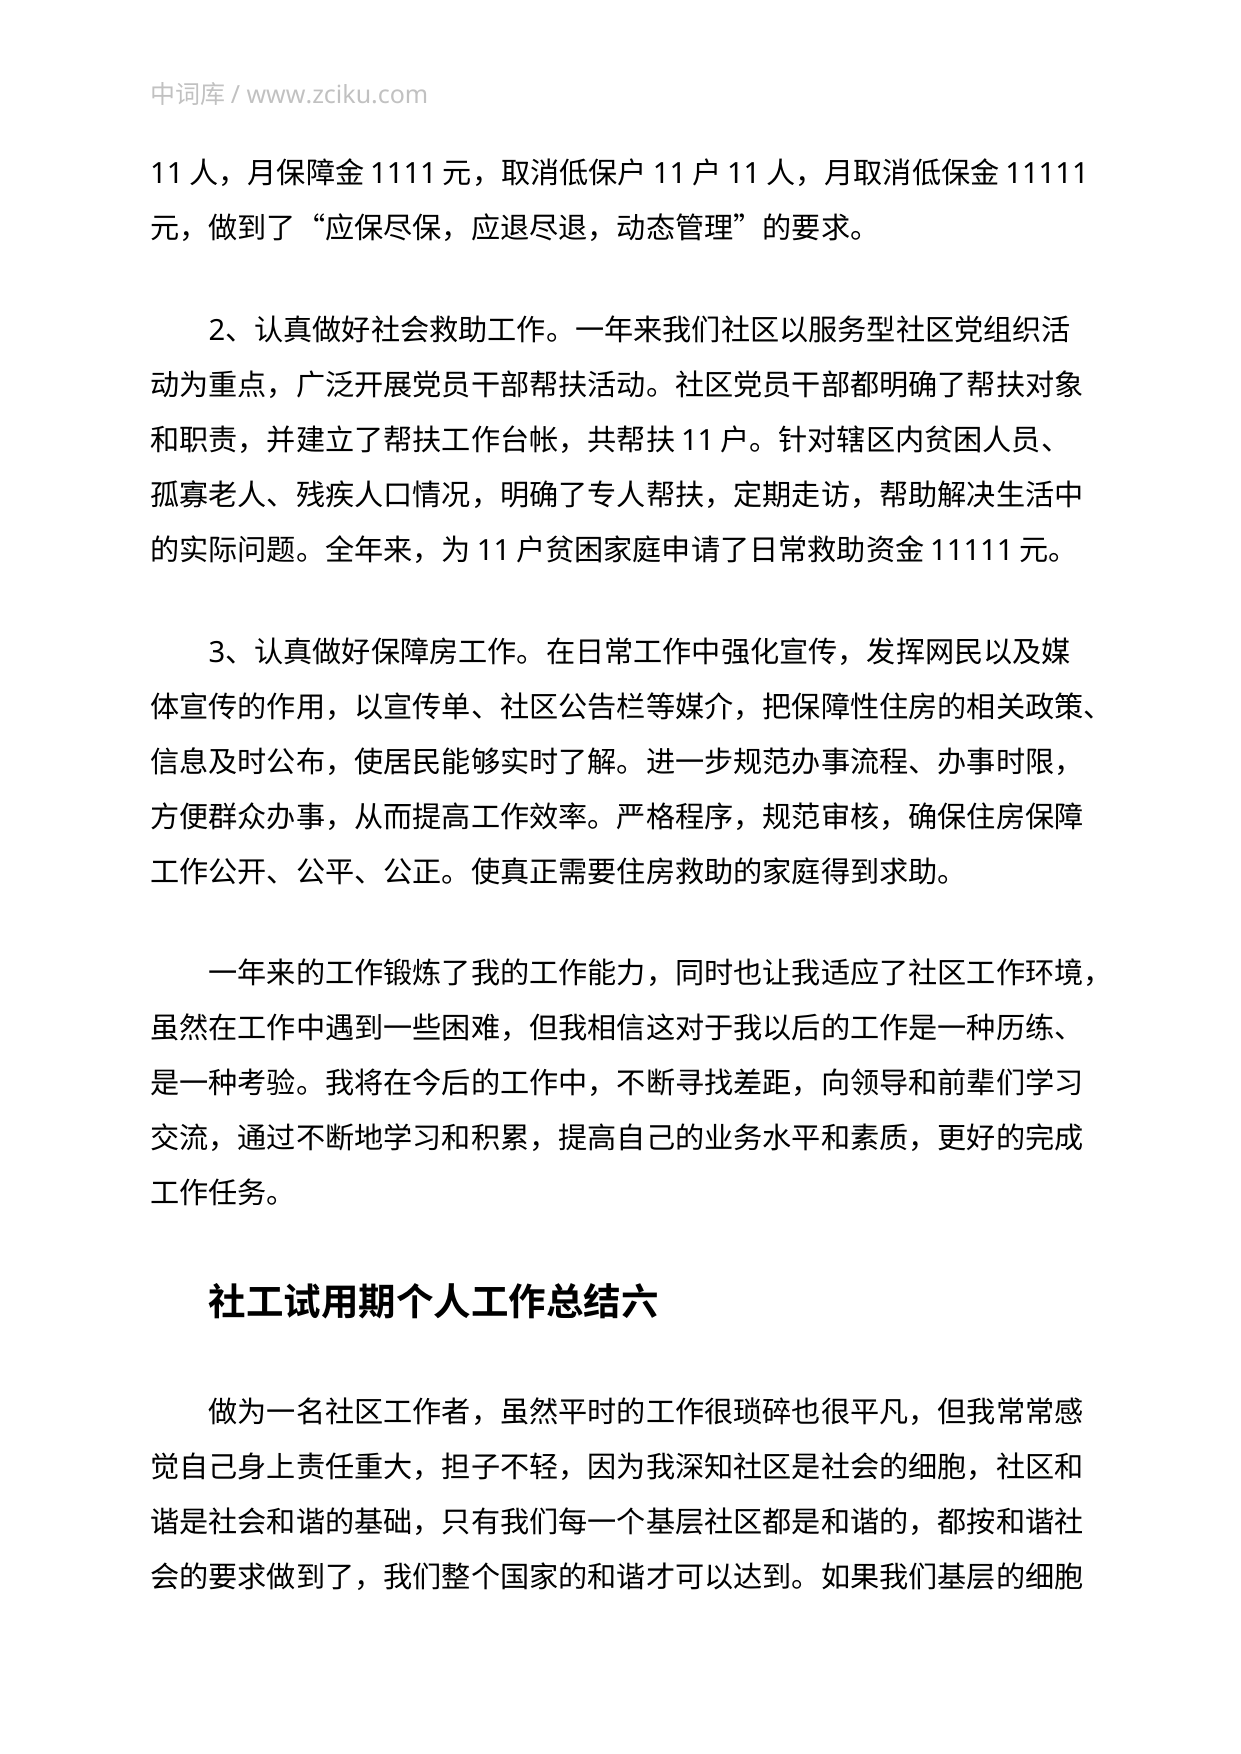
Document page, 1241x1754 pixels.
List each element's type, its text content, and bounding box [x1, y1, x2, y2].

text 社工试用期个人工作总结六 [150, 1271, 1090, 1326]
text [150, 150, 1090, 247]
text 3、认真做好保障房工作。在日常工作中强化宣传，发挥网民以及媒体宣传的作用，以宣传单、社区公告栏等媒介，把保障性住房的相关政策、信息及时公布，使居民能够实时了解。进一步规范办事流程、办事时限，方便群众办事，从而提高工作效率。严格程序，规范审核，确保住房保障工作公开、公平、公正。使真正需要住房救助的家庭得到求助。 [150, 628, 1090, 891]
text 2、认真做好社会救助工作。一年来我们社区以服务型社区党组织活动为重点，广泛开展党员干部帮扶活动。社区党员干部都明确了帮扶对象和职责，并建立了帮扶工作台帐，共帮扶11户。针对辖区内贫困人员、孤寡老人、残疾人口情况，明确了专人帮扶，定期走访，帮助解决生活中的实际问题。全年来，为11户贫困家庭申请了日常救助资金11111元。 [150, 307, 1090, 569]
text 一年来的工作锻炼了我的工作能力，同时也让我适应了社区工作环境，虽然在工作中遇到一些困难，但我相信这对于我以后的工作是一种历练、是一种考验。我将在今后的工作中，不断寻找差距，向领导和前辈们学习交流，通过不断地学习和积累，提高自己的业务水平和素质，更好的完成工作任务。 [150, 950, 1090, 1212]
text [150, 1389, 1090, 1596]
